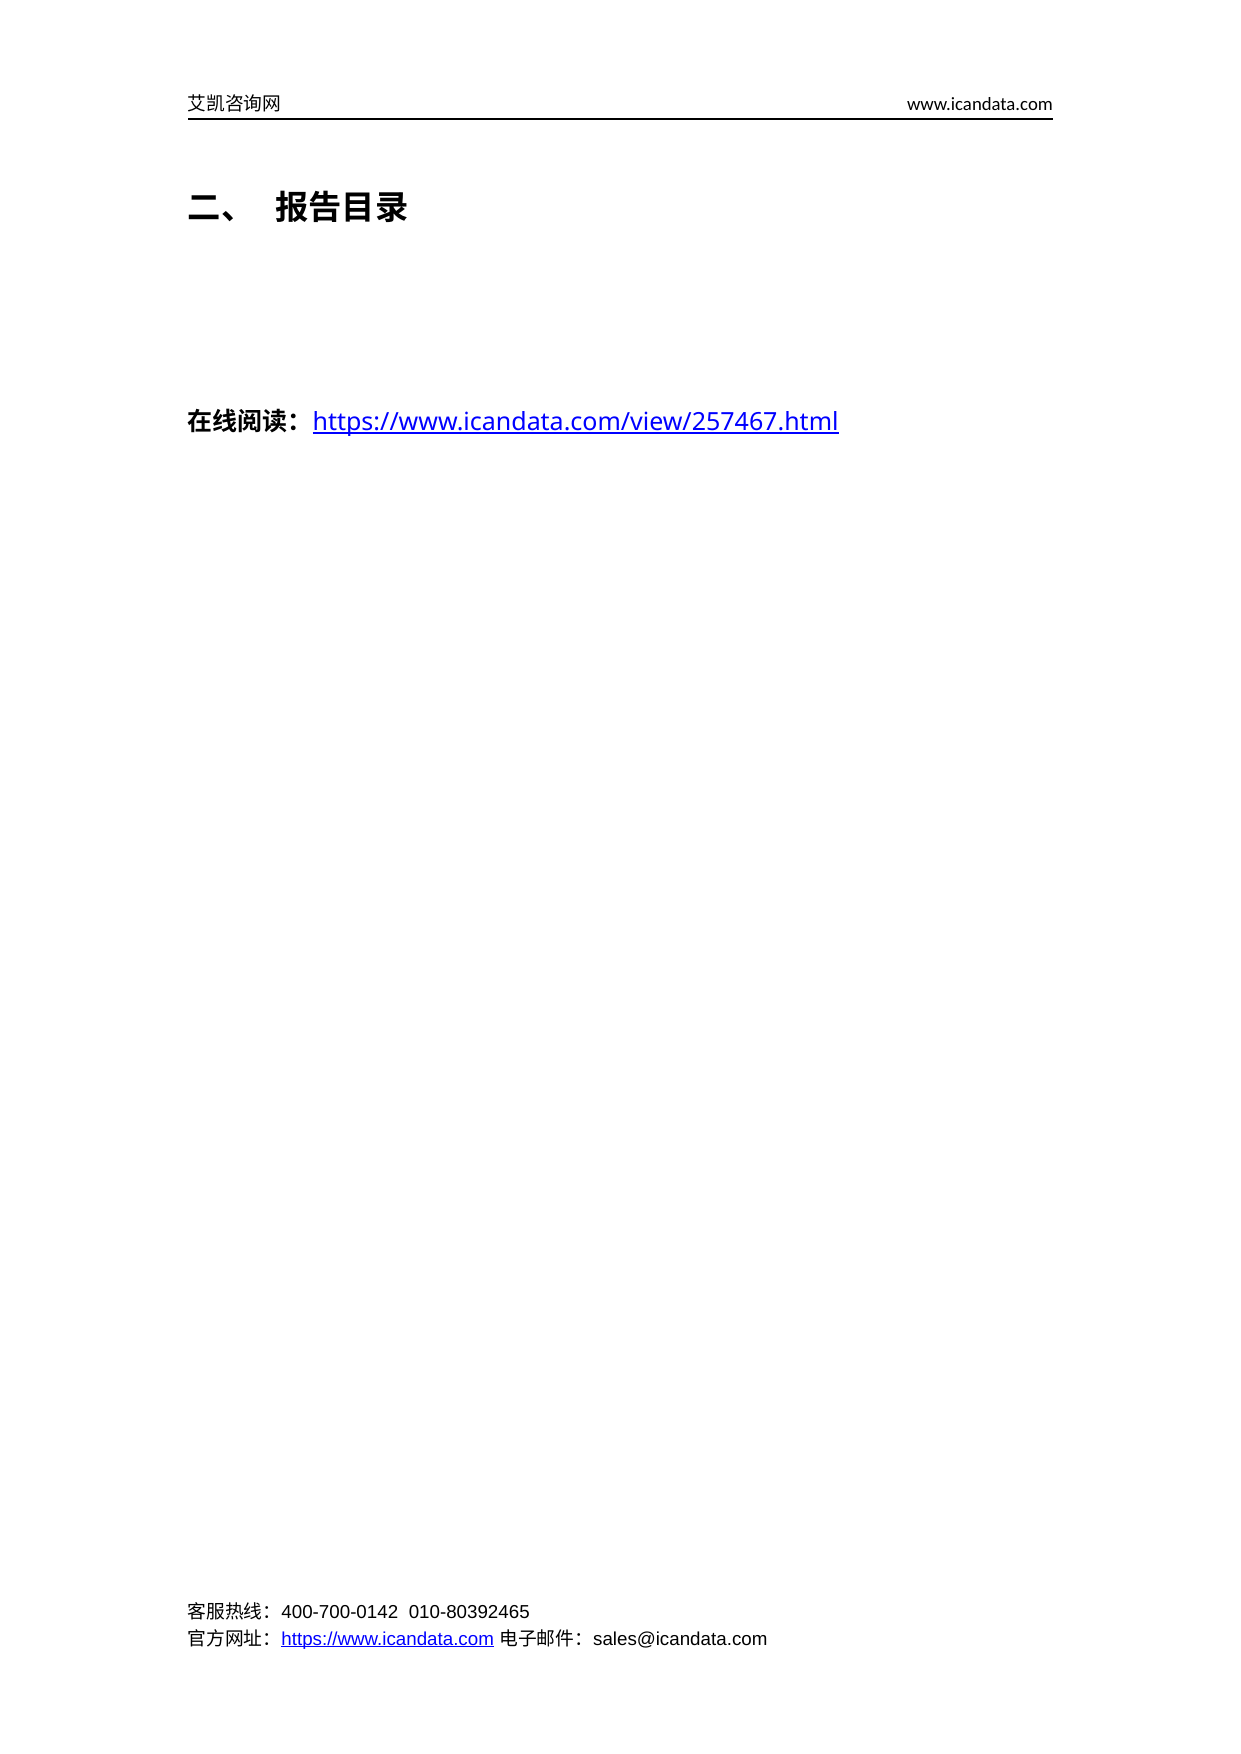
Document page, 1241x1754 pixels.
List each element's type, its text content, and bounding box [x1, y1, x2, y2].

text 在线阅读：https://www.icandata.com/view/257467.html [187, 387, 1053, 452]
subtitle 报告目录 [187, 172, 1053, 237]
